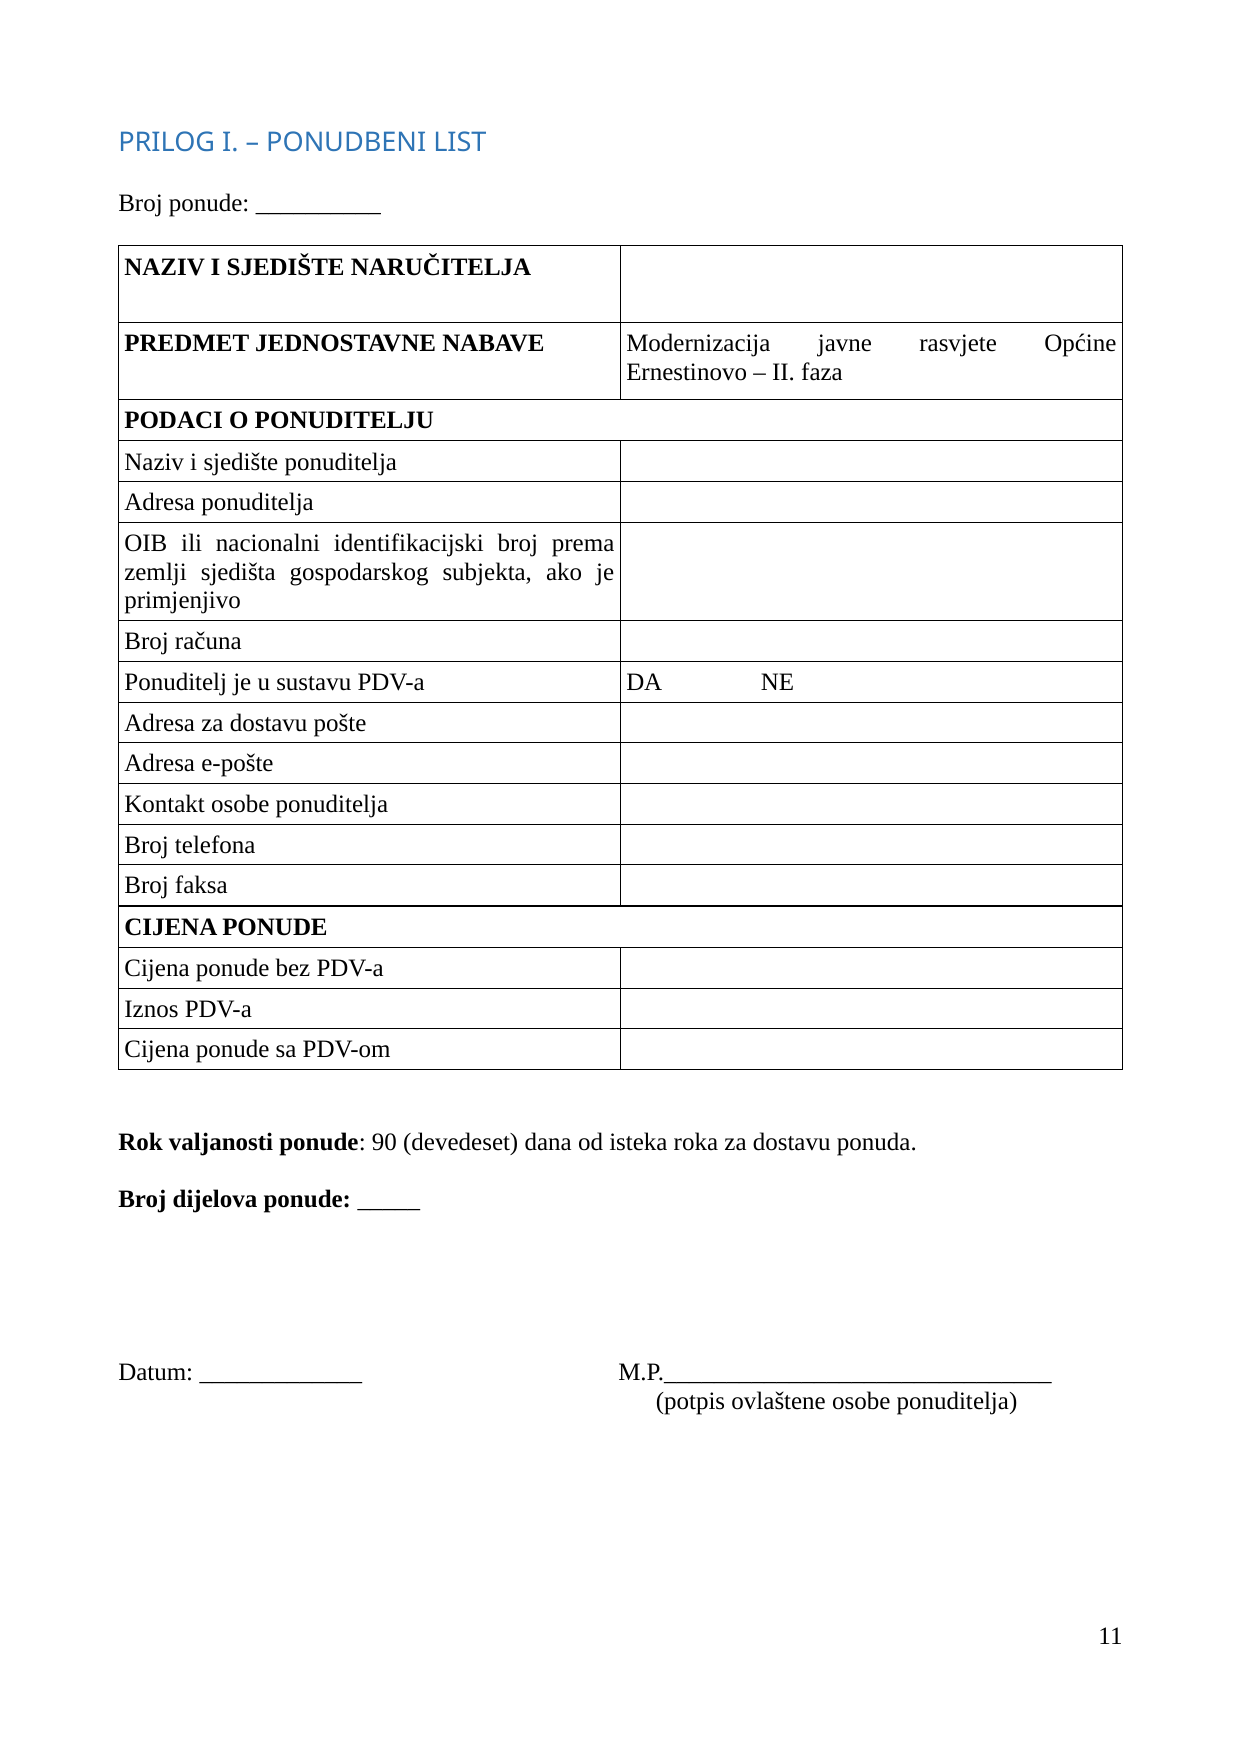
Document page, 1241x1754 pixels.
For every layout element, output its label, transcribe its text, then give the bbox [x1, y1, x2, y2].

table_cell Adresa za dostavu pošte [119, 703, 620, 742]
table_header [621, 948, 1122, 988]
table_cell [621, 621, 1122, 661]
table_cell [621, 784, 1122, 824]
text Rok valjanosti ponude: 90 (devedeset) dana od isteka roka za dostavu ponuda. [118, 1127, 1122, 1156]
table_header Naziv i sjedište ponuditelja [119, 441, 620, 481]
table_cell [621, 482, 1122, 522]
table_cell Ponuditelj je u sustavu PDV-a [119, 662, 620, 701]
subtitle PRILOG I. – PONUDBENI LIST [118, 122, 1122, 159]
table_cell DA NE [621, 662, 1122, 701]
table_cell Adresa e-pošte [119, 743, 620, 783]
table_cell OIB ili nacionalni identifikacijski broj prema zemlji sjedišta gospodarskog subjekta, ako je primjenjivo [119, 523, 620, 620]
table_cell [621, 865, 1122, 905]
text Broj dijelova ponude: _____ [118, 1184, 1122, 1213]
table_header PODACI O PONUDITELJU [119, 400, 1122, 440]
table_header [621, 441, 1122, 481]
table_header [621, 246, 1122, 322]
text (potpis ovlaštene osobe ponuditelja) [118, 1386, 1122, 1414]
table_cell [621, 523, 1122, 620]
table_cell PREDMET JEDNOSTAVNE NABAVE [119, 323, 620, 398]
text Datum: _____________ M.P._______________________________ [118, 1357, 1122, 1386]
text Broj ponude: __________ [118, 188, 1122, 217]
table_cell Cijena ponude sa PDV-om [119, 1029, 620, 1069]
table_cell Iznos PDV-a [119, 989, 620, 1028]
table_cell [621, 1029, 1122, 1069]
table_cell Kontakt osobe ponuditelja [119, 784, 620, 824]
table_cell [621, 703, 1122, 742]
table_cell [621, 825, 1122, 864]
table_cell [621, 989, 1122, 1028]
table_cell Broj telefona [119, 825, 620, 864]
table_cell Broj faksa [119, 865, 620, 905]
table_header CIJENA PONUDE [119, 907, 1122, 946]
table_cell Broj računa [119, 621, 620, 661]
table_cell Adresa ponuditelja [119, 482, 620, 522]
table_cell [621, 743, 1122, 783]
table_header Cijena ponude bez PDV-a [119, 948, 620, 988]
table_header NAZIV I SJEDIŠTE NARUČITELJA [119, 246, 620, 322]
table_cell Modernizacija javne rasvjete Općine Ernestinovo – II. faza [621, 323, 1122, 398]
